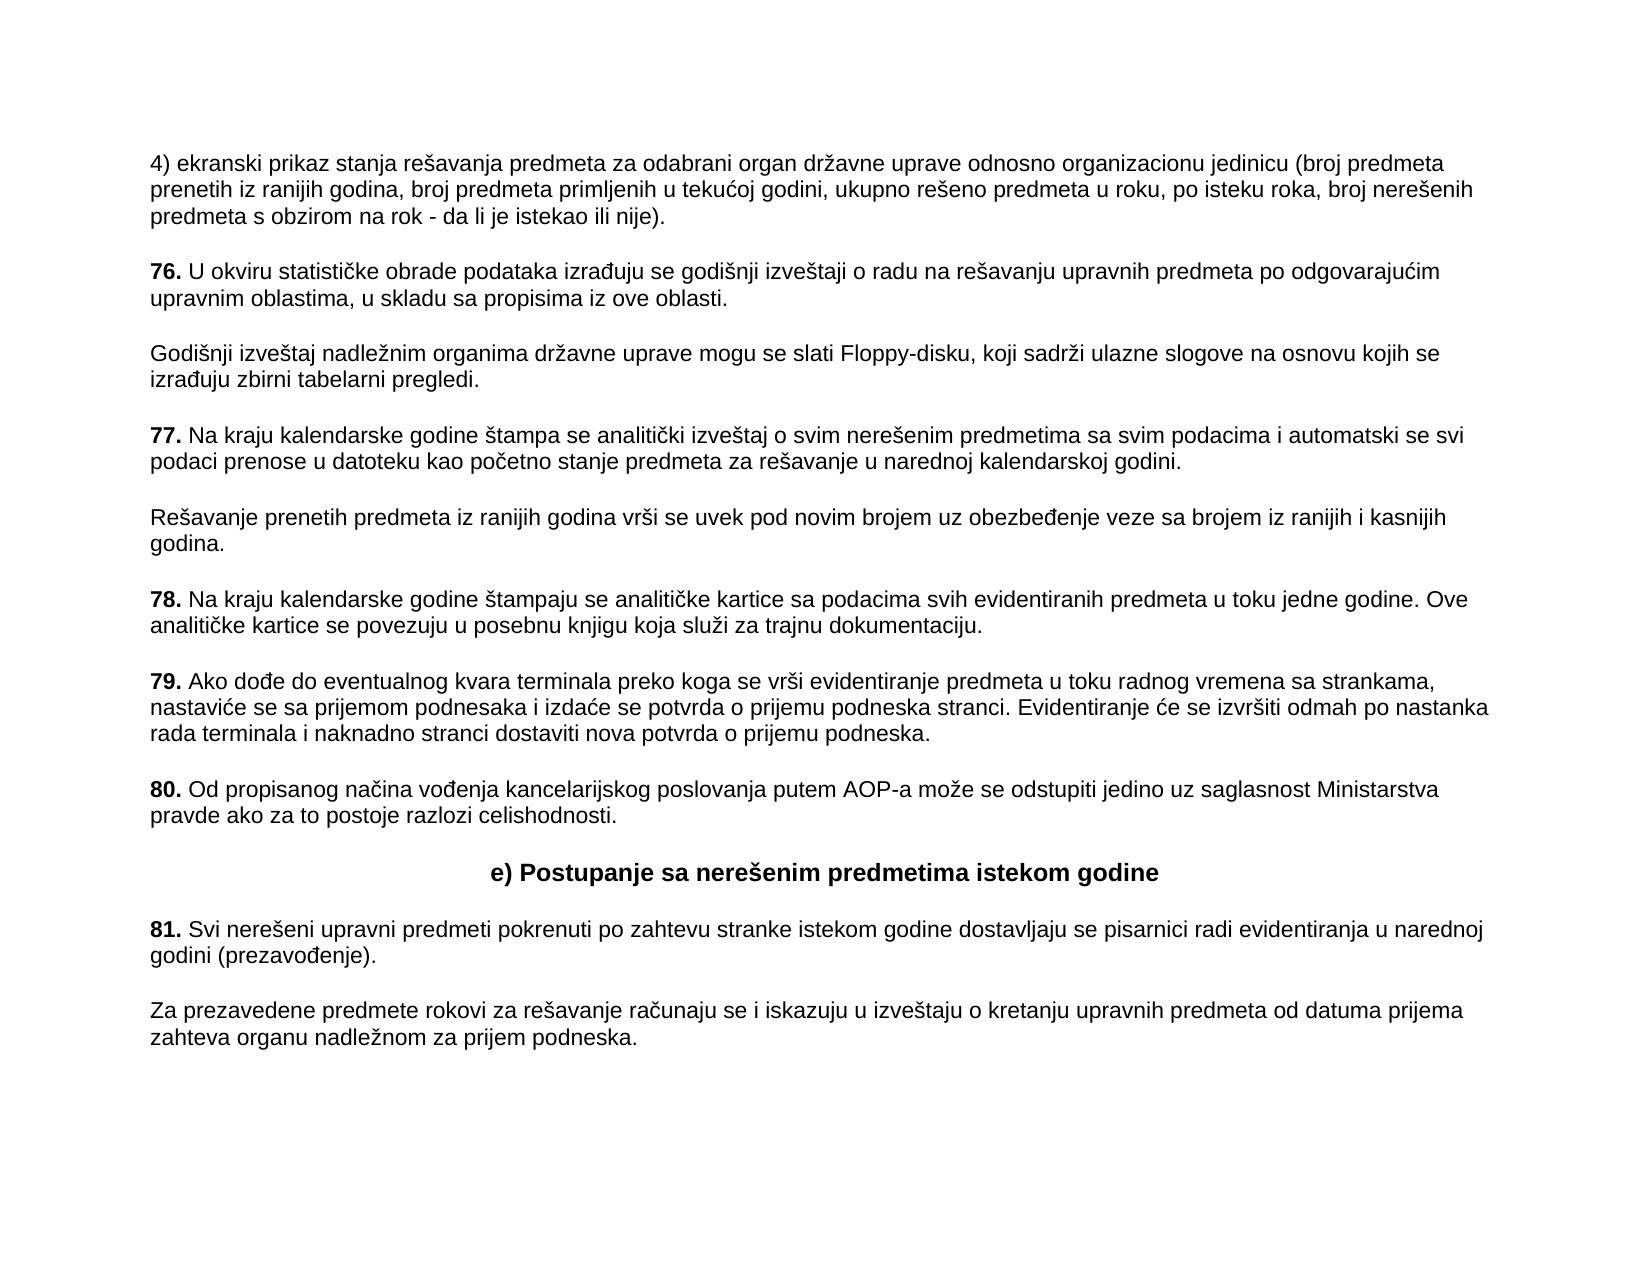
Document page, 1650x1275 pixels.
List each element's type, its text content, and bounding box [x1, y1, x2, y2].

text 76. U okviru statističke obrade podataka izrađuju se godišnji izveštaji o radu na rešavanju upravnih predmeta po odgovarajućim upravnim oblastima, u skladu sa propisima iz ove oblasti. [150, 258, 1500, 311]
text 81. Svi nerešeni upravni predmeti pokrenuti po zahtevu stranke istekom godine dostavljaju se pisarnici radi evidentiranja u narednoj godini (prezavođenje). [150, 916, 1500, 968]
text e) Postupanje sa nerešenim predmetima istekom godine [150, 858, 1500, 886]
text 79. Ako dođe do eventualnog kvara terminala preko koga se vrši evidentiranje predmeta u toku radnog vremena sa strankama, nastaviće se sa prijemom podnesaka i izdaće se potvrda o prijemu podneska stranci. Evidentiranje će se izvršiti odmah po nastanka rada terminala i naknadno stranci dostaviti nova potvrda o prijemu podneska. [150, 668, 1500, 747]
text Za prezavedene predmete rokovi za rešavanje računaju se i iskazuju u izveštaju o kretanju upravnih predmeta od datuma prijema zahteva organu nadležnom za prijem podneska. [150, 997, 1500, 1050]
text 77. Na kraju kalendarske godine štampa se analitički izveštaj o svim nerešenim predmetima sa svim podacima i automatski se svi podaci prenose u datoteku kao početno stanje predmeta za rešavanje u narednoj kalendarskoj godini. [150, 422, 1500, 475]
text Godišnji izveštaj nadležnim organima državne uprave mogu se slati Floppy-disku, koji sadrži ulazne slogove na osnovu kojih se izrađuju zbirni tabelarni pregledi. [150, 340, 1500, 393]
text 80. Od propisanog načina vođenja kancelarijskog poslovanja putem AOP-a može se odstupiti jedino uz saglasnost Ministarstva pravde ako za to postoje razlozi celishodnosti. [150, 776, 1500, 828]
text Rešavanje prenetih predmeta iz ranijih godina vrši se uvek pod novim brojem uz obezbeđenje veze sa brojem iz ranijih i kasnijih godina. [150, 504, 1500, 557]
text 78. Na kraju kalendarske godine štampaju se analitičke kartice sa podacima svih evidentiranih predmeta u toku jedne godine. Ove analitičke kartice se povezuju u posebnu knjigu koja služi za trajnu dokumentaciju. [150, 586, 1500, 638]
text 4) ekranski prikaz stanja rešavanja predmeta za odabrani organ državne uprave odnosno organizacionu jedinicu (broj predmeta prenetih iz ranijih godina, broj predmeta primljenih u tekućoj godini, ukupno rešeno predmeta u roku, po isteku roka, broj nerešenih predmeta s obzirom na rok - da li je istekao ili nije). [150, 150, 1500, 229]
